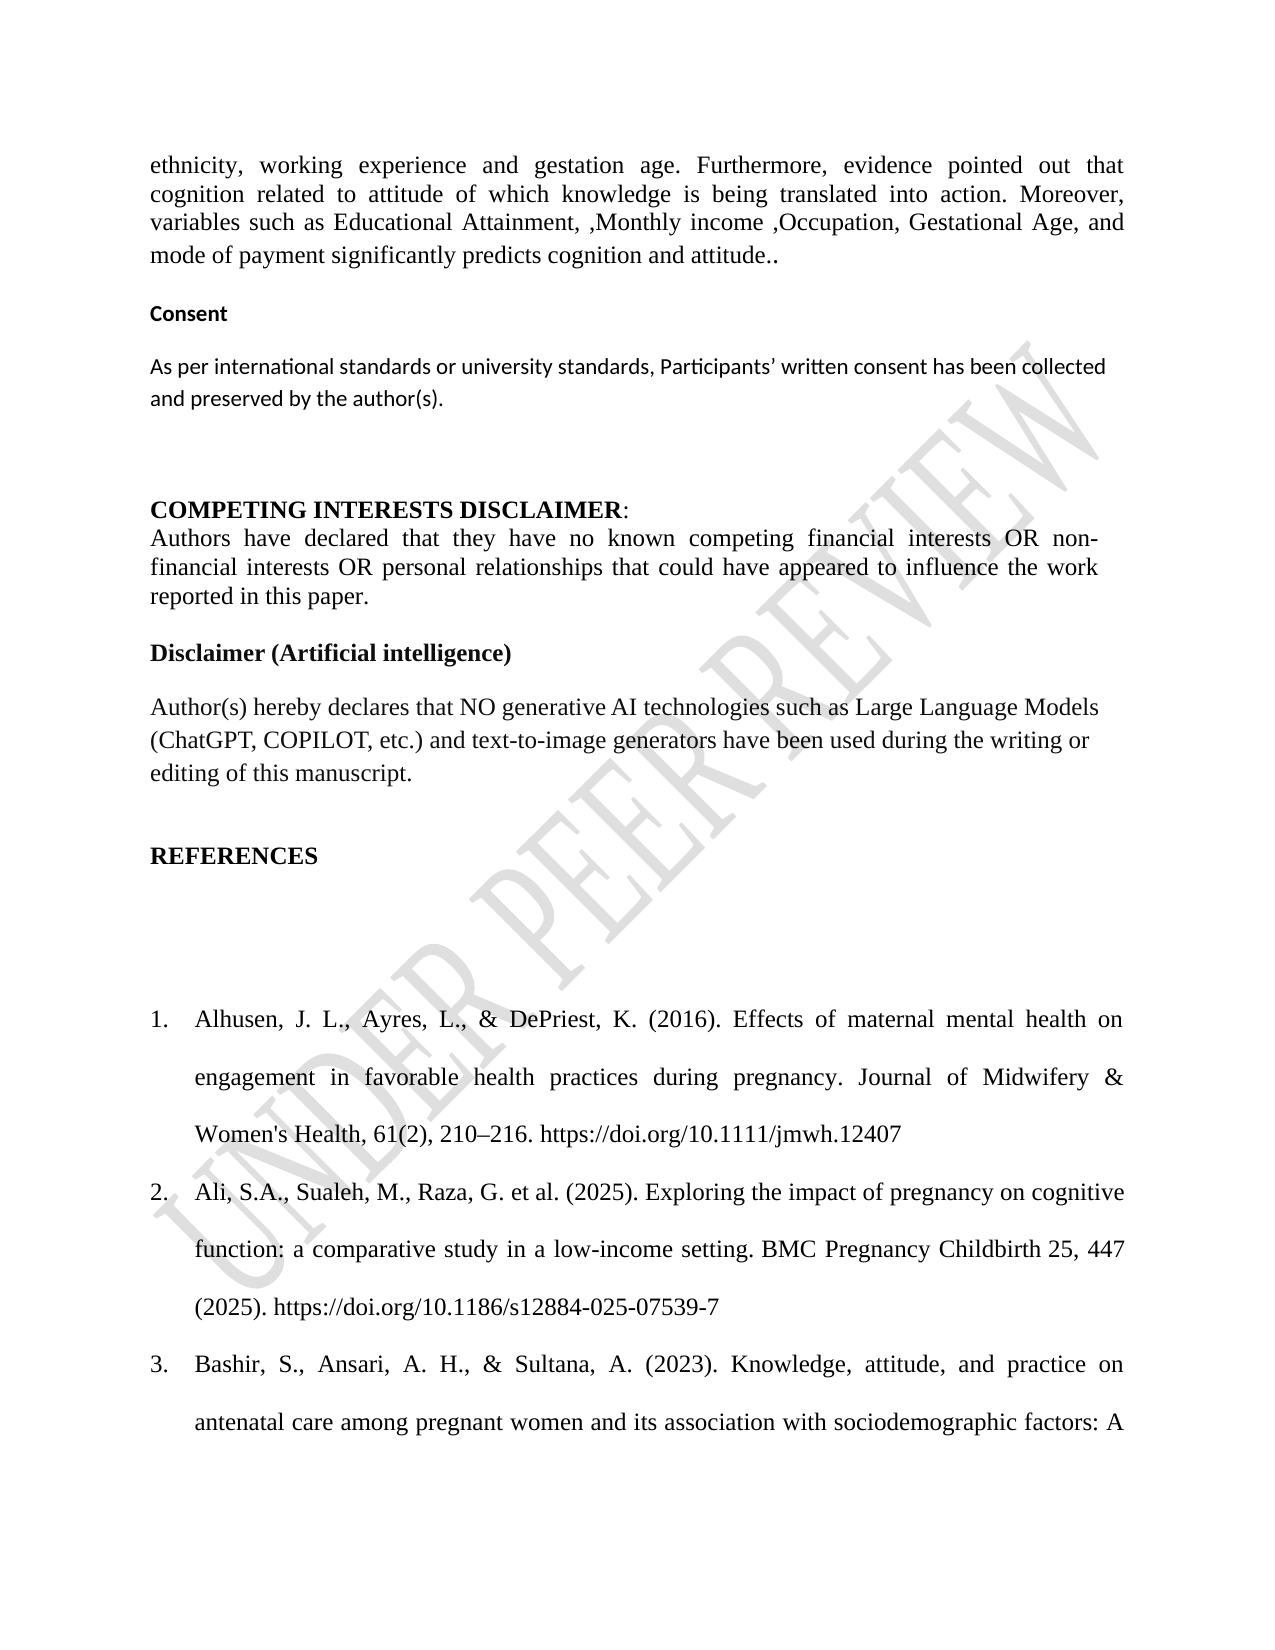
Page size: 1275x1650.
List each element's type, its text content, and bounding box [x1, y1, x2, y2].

list Ali, S.A., Sualeh, M., Raza, G. et al. (2025). Exploring the impact of pregnancy on cognitive function: a comparative study in a low-income setting. BMC Pregnancy Childbirth 25, 447 (2025). https://doi.org/10.1186/s12884-025-07539-7 [150, 1177, 1125, 1320]
text REFERENCES [150, 841, 1085, 870]
text As per international standards or university standards, Participants’ written consent has been collected and preserved by the author(s). [150, 352, 1125, 412]
text Disclaimer (Artificial intelligence) [150, 638, 1125, 667]
text Consent [150, 299, 1125, 327]
text Authors have declared that they have no known competing financial interests OR non-financial interests OR personal relationships that could have appeared to influence the work reported in this paper. [150, 523, 1100, 610]
list Alhusen, J. L., Ayres, L., & DePriest, K. (2016). Effects of maternal mental health on engagement in favorable health practices during pregnancy. Journal of Midwifery & Women's Health, 61(2), 210–216. https://doi.org/10.1111/jmwh.12407 [150, 1004, 1125, 1148]
text Author(s) hereby declares that NO generative AI technologies such as Large Language Models (ChatGPT, COPILOT, etc.) and text-to-image generators have been used during the writing or editing of this manuscript. [150, 692, 1125, 787]
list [150, 1349, 1125, 1435]
text COMPETING INTERESTS DISCLAIMER: [150, 495, 1100, 523]
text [150, 150, 1125, 270]
